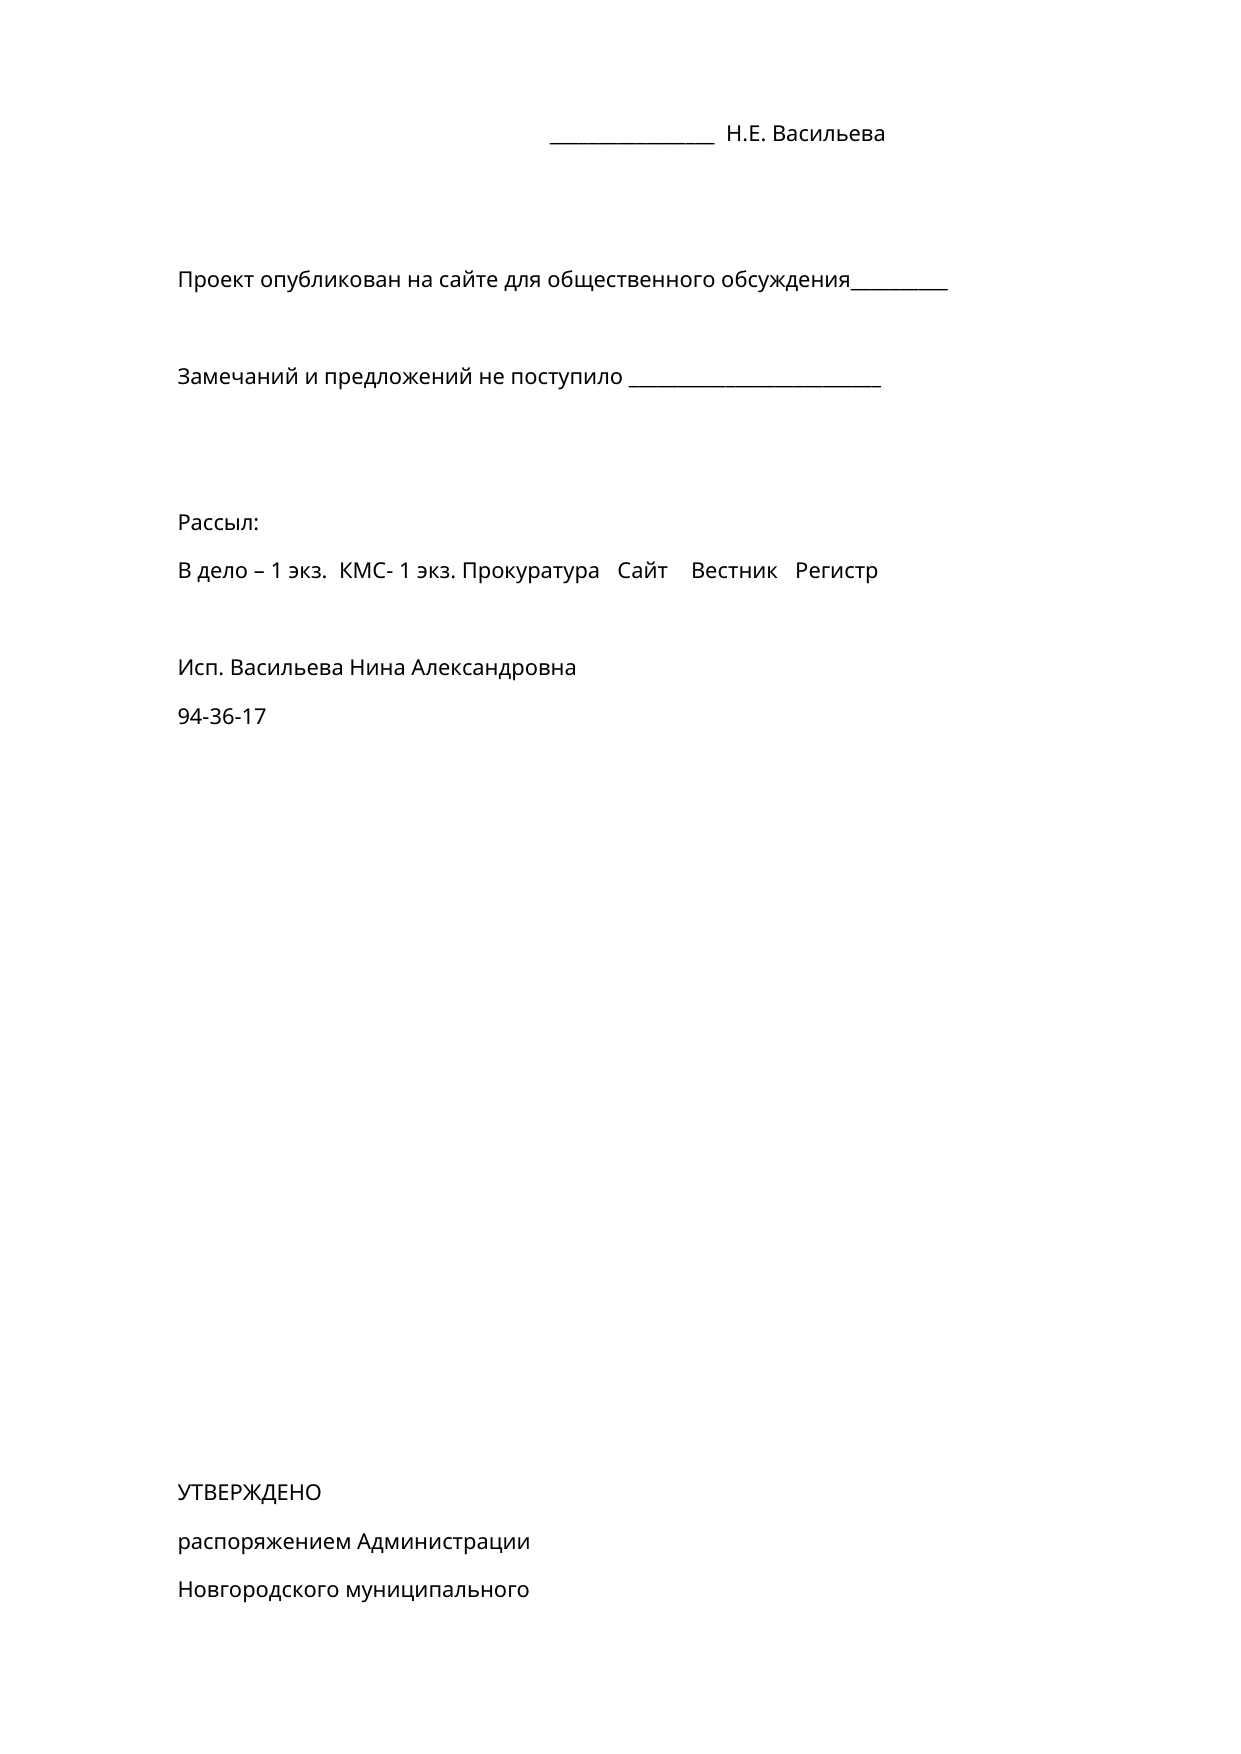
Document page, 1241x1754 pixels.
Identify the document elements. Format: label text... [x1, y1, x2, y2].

text УТВЕРЖДЕНО [177, 1477, 1152, 1507]
text распоряжением Администрации [177, 1526, 1152, 1556]
text 94-36-17 [177, 701, 1152, 730]
text В дело – 1 экз. КМС- 1 экз. Прокуратура Сайт Вестник Регистр [177, 555, 1152, 585]
text Проект опубликован на сайте для общественного обсуждения__________ [177, 264, 1152, 293]
text Замечаний и предложений не поступило __________________________ [177, 361, 1152, 391]
text Новгородского муниципального [177, 1574, 1152, 1604]
text Рассыл: [177, 506, 1152, 536]
text Исп. Васильева Нина Александровна [177, 652, 1152, 682]
text _________________ Н.Е. Васильева [177, 118, 1152, 148]
